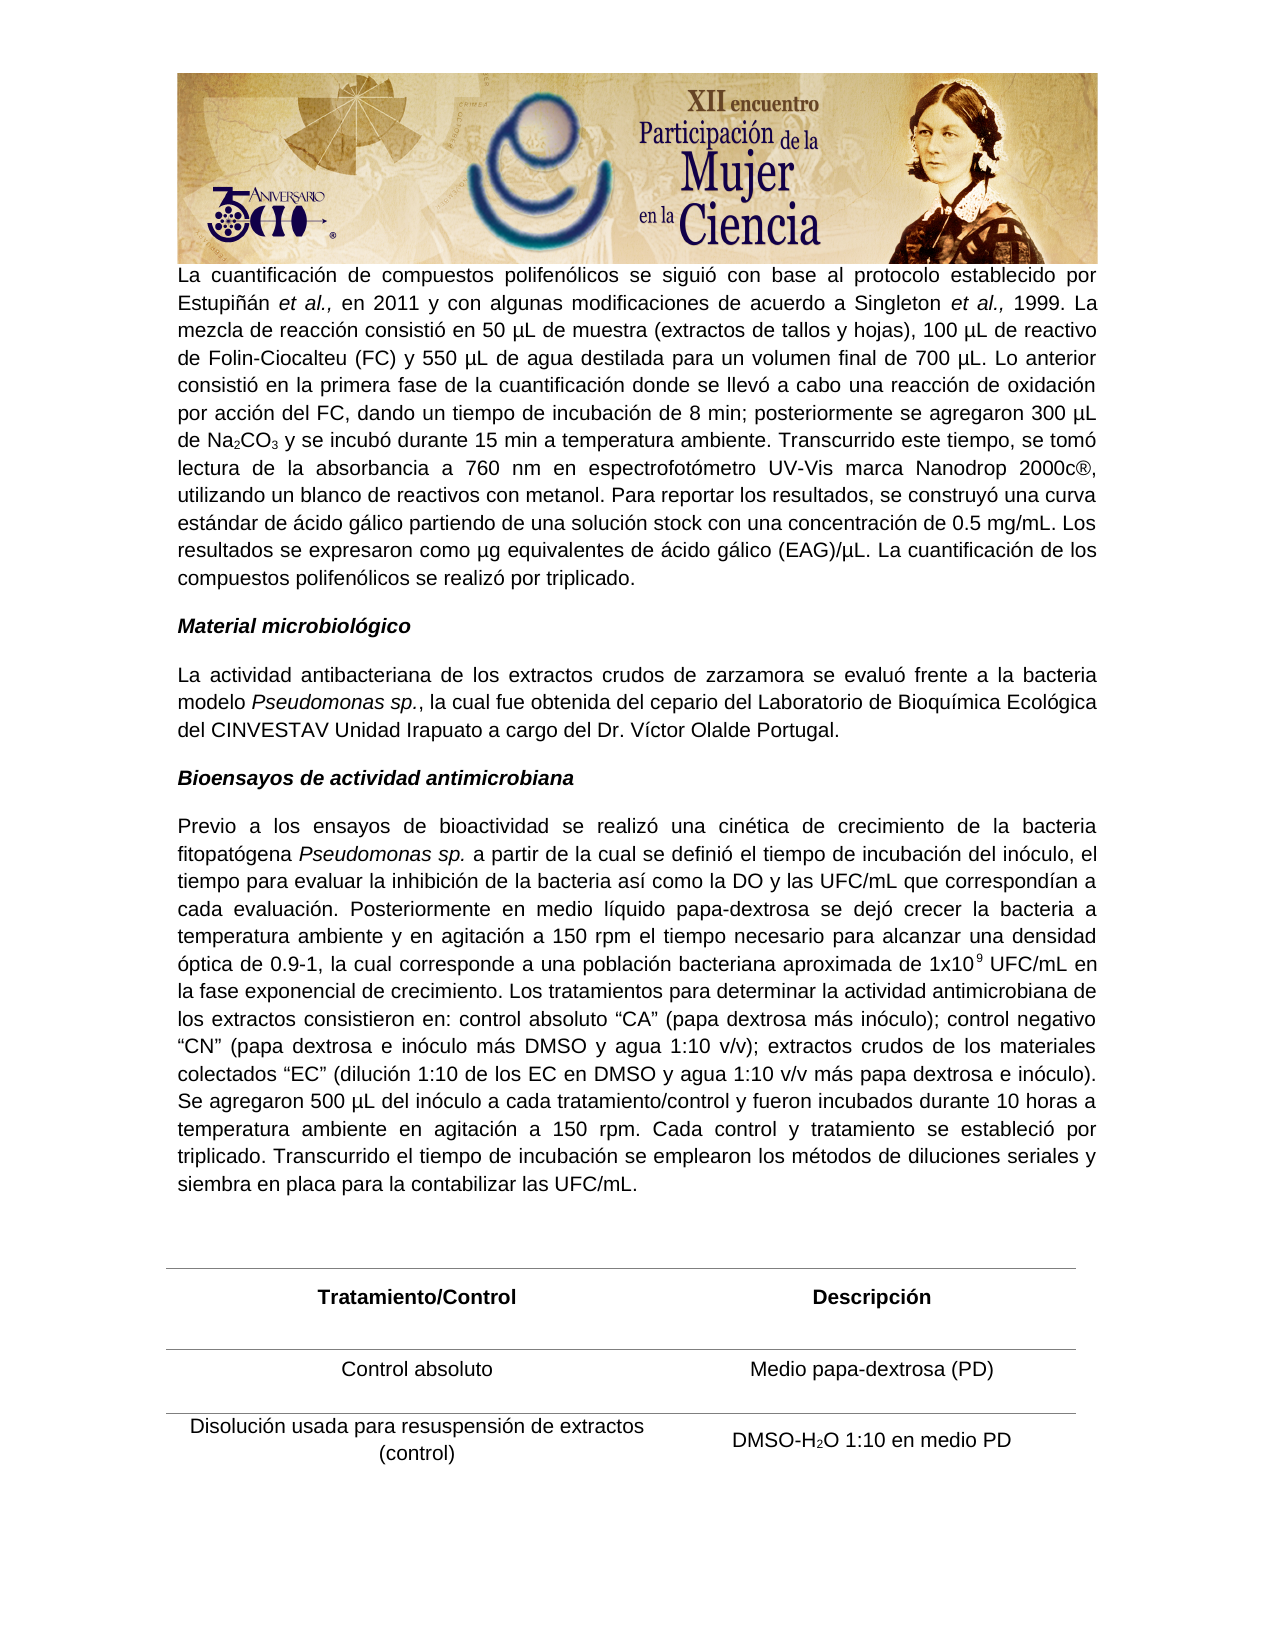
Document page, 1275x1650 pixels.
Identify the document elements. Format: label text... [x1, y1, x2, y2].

table_cell Medio papa-dextrosa (PD) [668, 1350, 1076, 1412]
text Material microbiológico [177, 614, 1098, 638]
text La cuantificación de compuestos polifenólicos se siguió con base al protocolo establecido por Estupiñán et al., en 2011 y con algunas modificaciones de acuerdo a Singleton et al., 1999. La mezcla de reacción consistió en 50 µL de muestra (extractos de tallos y hojas), 100 µL de reactivo de Folin-Ciocalteu (FC) y 550 µL de agua destilada para un volumen final de 700 µL. Lo anterior consistió en la primera fase de la cuantificación donde se llevó a cabo una reacción de oxidación por acción del FC, dando un tiempo de incubación de 8 min; posteriormente se agregaron 300 µL de Na2CO3 y se incubó durante 15 min a temperatura ambiente. Transcurrido este tiempo, se tomó lectura de la absorbancia a 760 nm en espectrofotómetro UV-Vis marca Nanodrop 2000c®, utilizando un blanco de reactivos con metanol. Para reportar los resultados, se construyó una curva estándar de ácido gálico partiendo de una solución stock con una concentración de 0.5 mg/mL. Los resultados se expresaron como µg equivalentes de ácido gálico (EAG)/µL. La cuantificación de los compuestos polifenólicos se realizó por triplicado. [177, 264, 1098, 590]
table_header Descripción [668, 1269, 1076, 1349]
text Bioensayos de actividad antimicrobiana [177, 766, 1098, 790]
table_cell Control absoluto [166, 1350, 668, 1412]
list La actividad antibacteriana de los extractos crudos de zarzamora se evaluó frente a la bacteria modelo Pseudomonas sp., la cual fue obtenida del cepario del Laboratorio de Bioquímica Ecológica del CINVESTAV Unidad Irapuato a cargo del Dr. Víctor Olalde Portugal. [177, 662, 1098, 741]
table_header Tratamiento/Control [166, 1269, 668, 1349]
picture [177, 73, 1098, 264]
table_cell Disolución usada para resuspensión de extractos (control) [166, 1414, 668, 1490]
table_cell DMSO-H2O 1:10 en medio PD [668, 1414, 1076, 1490]
text Previo a los ensayos de bioactividad se realizó una cinética de crecimiento de la bacteria fitopatógena Pseudomonas sp. a partir de la cual se definió el tiempo de incubación del inóculo, el tiempo para evaluar la inhibición de la bacteria así como la DO y las UFC/mL que correspondían a cada evaluación. Posteriormente en medio líquido papa-dextrosa se dejó crecer la bacteria a temperatura ambiente y en agitación a 150 rpm el tiempo necesario para alcanzar una densidad óptica de 0.9-1, la cual corresponde a una población bacteriana aproximada de 1x109 UFC/mL en la fase exponencial de crecimiento. Los tratamientos para determinar la actividad antimicrobiana de los extractos consistieron en: control absoluto “CA” (papa dextrosa más inóculo); control negativo “CN” (papa dextrosa e inóculo más DMSO y agua 1:10 v/v); extractos crudos de los materiales colectados “EC” (dilución 1:10 de los EC en DMSO y agua 1:10 v/v más papa dextrosa e inóculo). Se agregaron 500 µL del inóculo a cada tratamiento/control y fueron incubados durante 10 horas a temperatura ambiente en agitación a 150 rpm. Cada control y tratamiento se estableció por triplicado. Transcurrido el tiempo de incubación se emplearon los métodos de diluciones seriales y siembra en placa para la contabilizar las UFC/mL. [177, 814, 1098, 1196]
